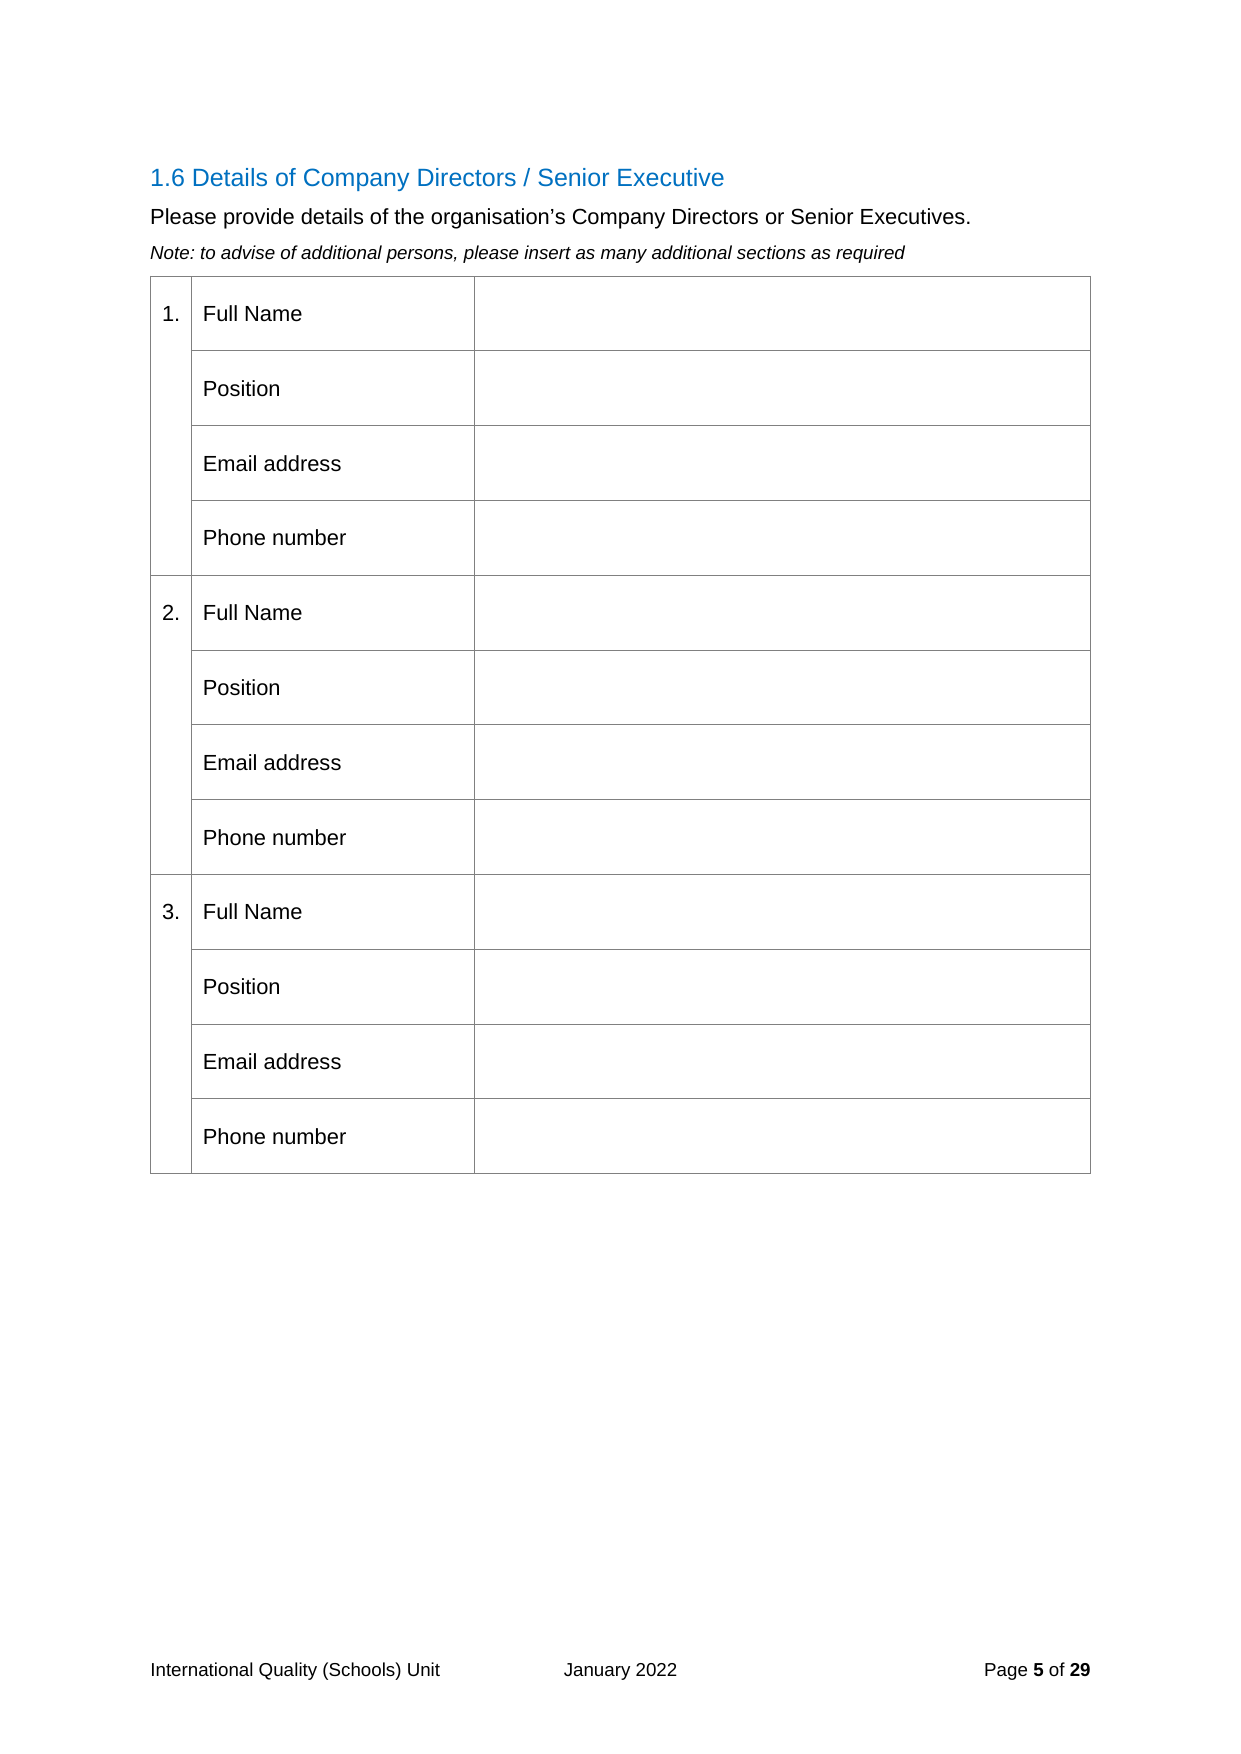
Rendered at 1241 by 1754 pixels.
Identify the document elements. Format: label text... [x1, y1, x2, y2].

table_cell [475, 725, 1090, 799]
table_cell Email address [192, 426, 474, 500]
table_cell Position [192, 950, 474, 1023]
table_header 1. [151, 277, 191, 575]
table_cell Position [192, 351, 474, 425]
table_cell [475, 875, 1090, 949]
table_cell 3. [151, 875, 191, 1173]
table_cell [475, 1099, 1090, 1173]
table_cell Email address [192, 725, 474, 799]
table_cell [475, 651, 1090, 724]
table_cell Phone number [192, 800, 474, 874]
table_cell [475, 1025, 1090, 1098]
table_cell Email address [192, 1025, 474, 1098]
table_header Full Name [192, 277, 474, 350]
table_cell Phone number [192, 1099, 474, 1173]
table_cell Full Name [192, 576, 474, 649]
table_header [475, 277, 1090, 350]
table_cell [475, 950, 1090, 1023]
table_cell 2. [151, 576, 191, 874]
table_cell Position [192, 651, 474, 724]
text Please provide details of the organisation’s Company Directors or Senior Executives. [150, 204, 1090, 229]
table_cell [475, 351, 1090, 425]
table_cell [475, 501, 1090, 575]
table_cell Full Name [192, 875, 474, 949]
table_cell [475, 426, 1090, 500]
table_cell Phone number [192, 501, 474, 575]
table_cell [475, 576, 1090, 649]
subtitle 1.6 Details of Company Directors / Senior Executive [150, 162, 1090, 191]
table_cell [475, 800, 1090, 874]
text Note: to advise of additional persons, please insert as many additional sections as required [150, 241, 1090, 263]
